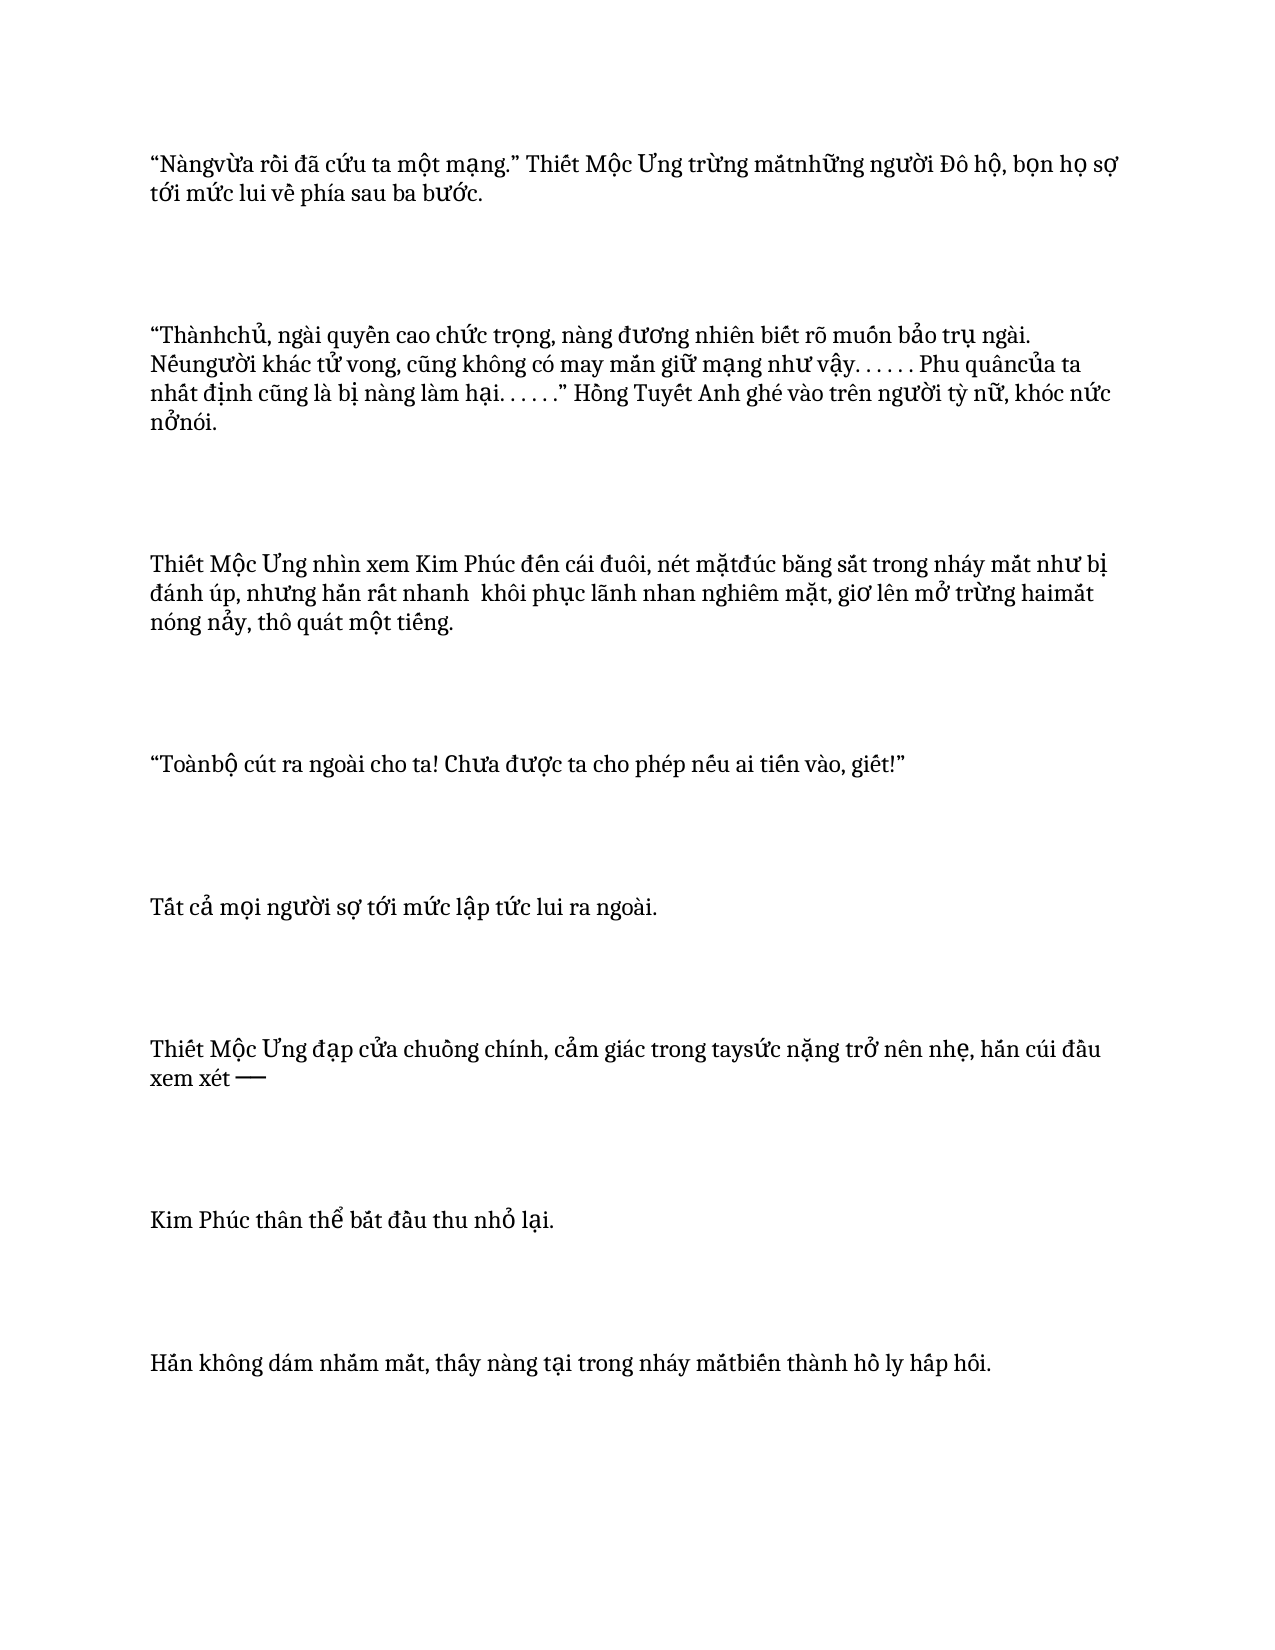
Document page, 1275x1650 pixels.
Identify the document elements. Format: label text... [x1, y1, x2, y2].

text Thiết Mộc Ưng đạp cửa chuồng chính, cảm giác trong taysức nặng trở nên nhẹ, hắn cúi đầu xem xét ── [150, 1035, 1125, 1092]
text Thiết Mộc Ưng nhìn xem Kim Phúc đến cái đuôi, nét mặtđúc bằng sắt trong nháy mắt như bị đánh úp, nhưng hắn rất nhanh khôi phục lãnh nhan nghiêm mặt, giơ lên mở trừng haimắt nóng nảy, thô quát một tiếng. [150, 550, 1125, 636]
text Tất cả mọi người sợ tới mức lập tức lui ra ngoài. [150, 892, 1125, 921]
text “Nàngvừa rồi đã cứu ta một mạng.” Thiết Mộc Ưng trừng mắtnhững người Đô hộ, bọn họ sợ tới mức lui về phía sau ba bước. [150, 150, 1125, 207]
text Hắn không dám nhắm mắt, thấy nàng tại trong nháy mắtbiến thành hồ ly hấp hối. [150, 1349, 1125, 1377]
text “Thànhchủ, ngài quyền cao chức trọng, nàng đương nhiên biết rõ muốn bảo trụ ngài. Nếungười khác tử vong, cũng không có may mắn giữ mạng như vậy. . . . . . Phu quâncủa ta nhất định cũng là bị nàng làm hại. . . . . .” Hồng Tuyết Anh ghé vào trên người tỳ nữ, khóc nức nởnói. [150, 321, 1125, 436]
text “Toànbộ cút ra ngoài cho ta! Chưa được ta cho phép nếu ai tiến vào, giết!” [150, 750, 1125, 779]
text Kim Phúc thân thể bắt đầu thu nhỏ lại. [150, 1206, 1125, 1235]
